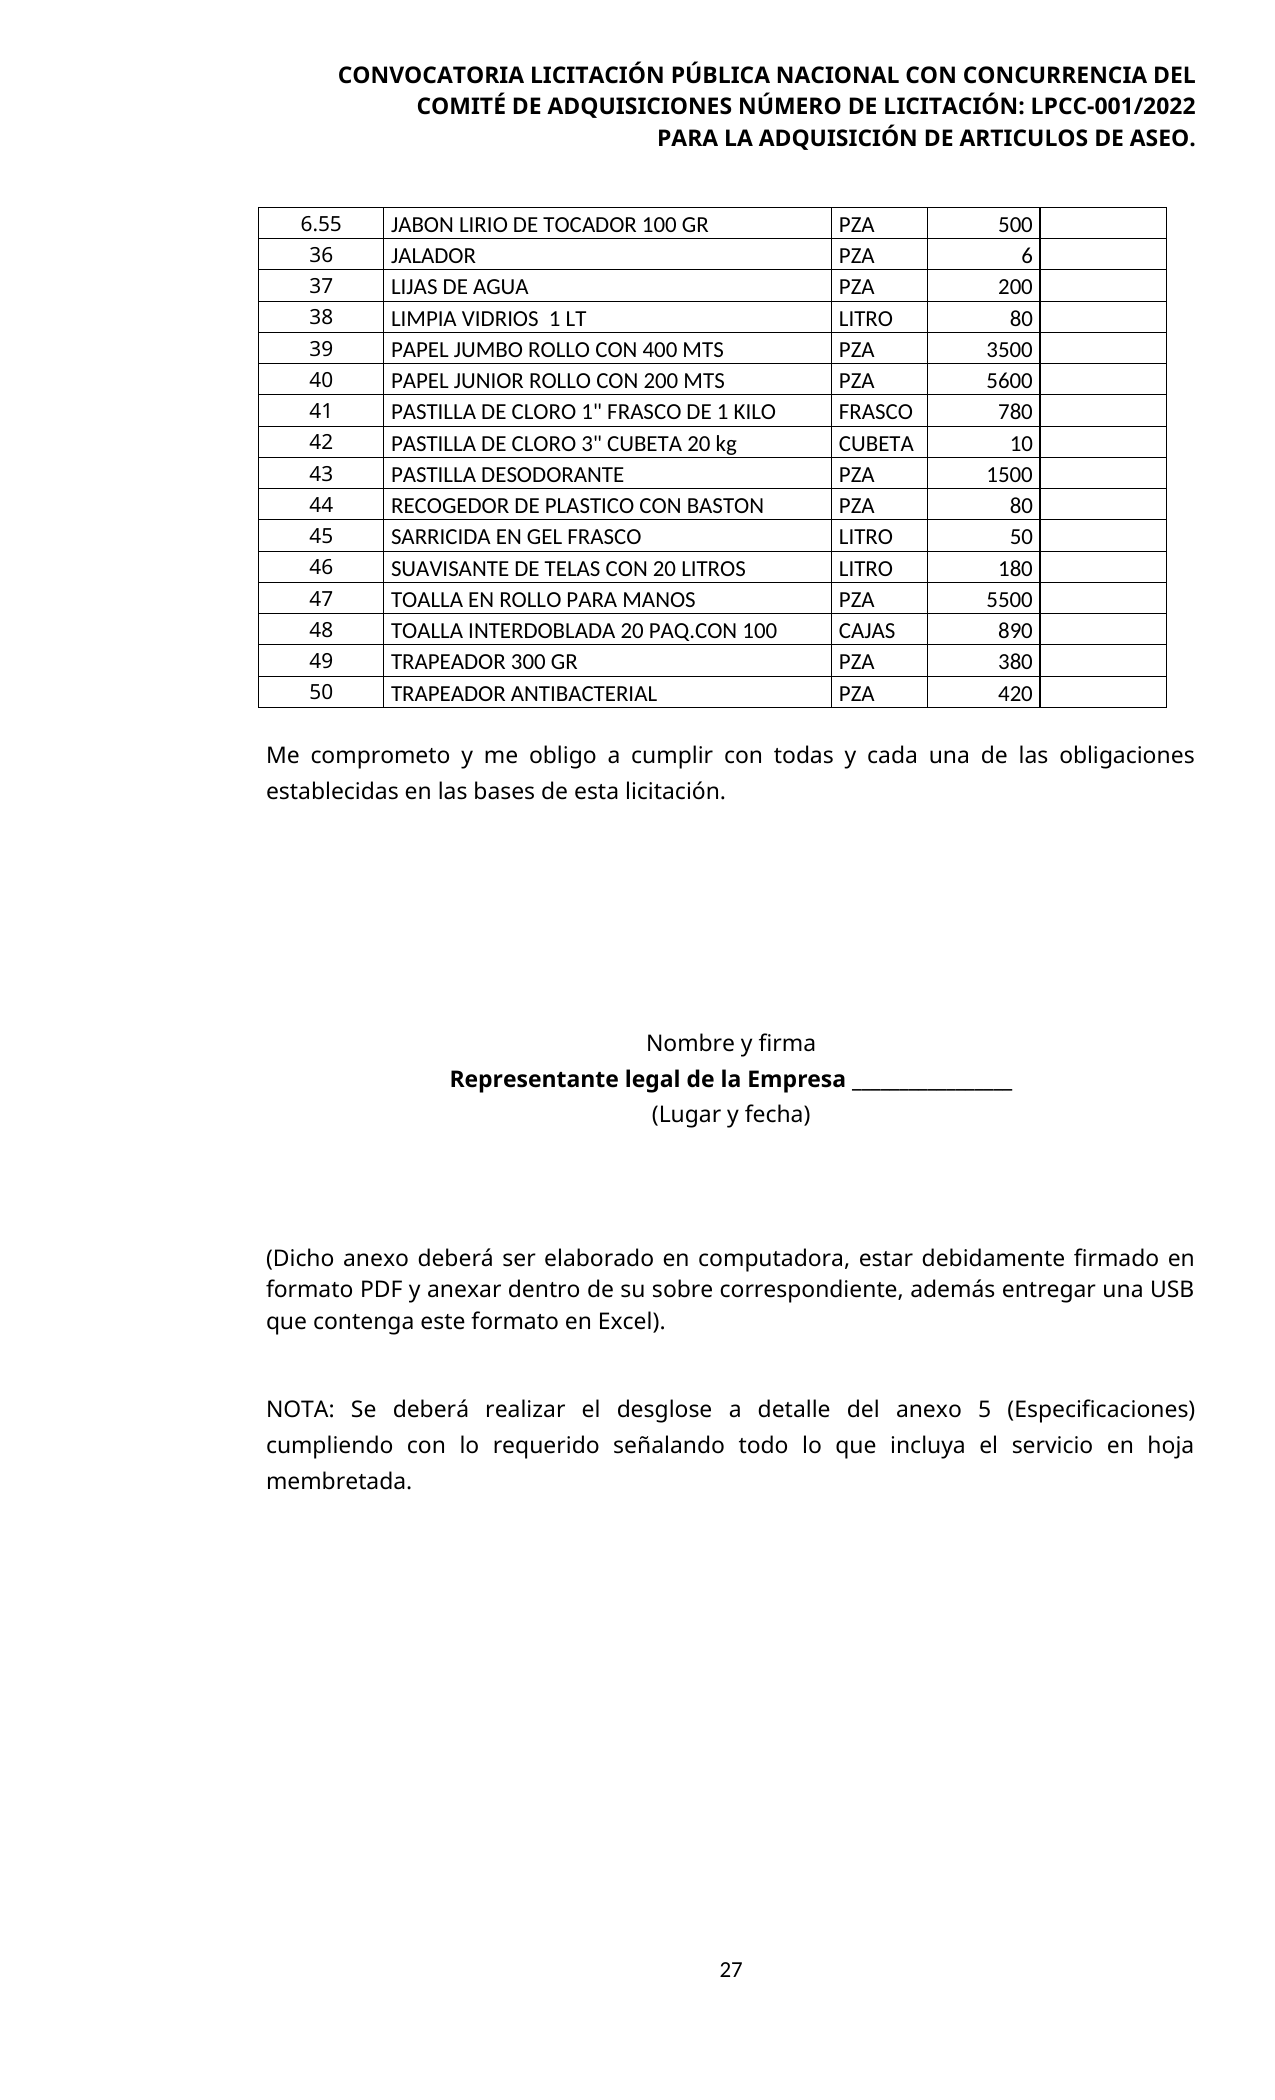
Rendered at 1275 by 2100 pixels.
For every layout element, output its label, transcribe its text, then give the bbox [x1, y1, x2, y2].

table_cell 40 [259, 364, 383, 394]
table_cell PAPEL JUNIOR ROLLO CON 200 MTS [384, 364, 831, 394]
table_cell SARRICIDA EN GEL FRASCO [384, 520, 831, 551]
table_cell [1041, 489, 1166, 519]
table_cell 36 [259, 239, 383, 269]
text (Dicho anexo deberá ser elaborado en computadora, estar debidamente firmado en formato PDF y anexar dentro de su sobre correspondiente, además entregar una USB que contenga este formato en Excel). [266, 1242, 1196, 1336]
table_cell PAPEL JUMBO ROLLO CON 400 MTS [384, 333, 831, 363]
table_cell 45 [259, 520, 383, 551]
table_cell 43 [259, 458, 383, 488]
table_cell SUAVISANTE DE TELAS CON 20 LITROS [384, 552, 831, 582]
table_cell LIMPIA VIDRIOS 1 LT [384, 302, 831, 332]
table_cell FRASCO [832, 395, 927, 426]
table_cell JABON LIRIO DE TOCADOR 100 GR [384, 208, 831, 238]
table_cell PZA [832, 489, 927, 519]
table_cell 39 [259, 333, 383, 363]
table_cell 38 [259, 302, 383, 332]
text Nombre y firma [266, 1027, 1196, 1058]
table_cell LITRO [832, 302, 927, 332]
table_cell [1041, 614, 1166, 644]
table_cell [1041, 427, 1166, 457]
table_cell 3500 [928, 333, 1039, 363]
table_cell [1041, 677, 1166, 707]
table_cell PZA [832, 677, 927, 707]
table_cell 180 [928, 552, 1039, 582]
table_cell TOALLA EN ROLLO PARA MANOS [384, 583, 831, 613]
table_cell 41 [259, 395, 383, 426]
table_cell TOALLA INTERDOBLADA 20 PAQ.CON 100 [384, 614, 831, 644]
table_cell PZA [832, 208, 927, 238]
table_cell 1500 [928, 458, 1039, 488]
table_cell 500 [928, 208, 1039, 238]
table_cell PZA [832, 645, 927, 676]
text Me comprometo y me obligo a cumplir con todas y cada una de las obligaciones establecidas en las bases de esta licitación. [266, 739, 1196, 806]
table_cell CUBETA [832, 427, 927, 457]
table_cell 10 [928, 427, 1039, 457]
table_cell [1041, 208, 1166, 238]
table_cell 48 [259, 614, 383, 644]
table_cell [1041, 302, 1166, 332]
table_cell 50 [928, 520, 1039, 551]
table_cell PZA [832, 239, 927, 269]
table_cell [1041, 520, 1166, 551]
table_cell PZA [832, 270, 927, 301]
table_cell [1041, 270, 1166, 301]
table_cell 80 [928, 302, 1039, 332]
table_cell LITRO [832, 552, 927, 582]
table_cell PZA [832, 364, 927, 394]
table_cell [1041, 552, 1166, 582]
table_cell [1041, 395, 1166, 426]
table_cell TRAPEADOR ANTIBACTERIAL [384, 677, 831, 707]
table_cell 42 [259, 427, 383, 457]
table_cell TRAPEADOR 300 GR [384, 645, 831, 676]
table_cell 50 [259, 677, 383, 707]
table_cell [1041, 239, 1166, 269]
table_cell RECOGEDOR DE PLASTICO CON BASTON [384, 489, 831, 519]
table_cell 6 [928, 239, 1039, 269]
table_cell PASTILLA DE CLORO 3" CUBETA 20 kg [384, 427, 831, 457]
table_cell PASTILLA DE CLORO 1" FRASCO DE 1 KILO [384, 395, 831, 426]
table_cell 5600 [928, 364, 1039, 394]
table_cell 380 [928, 645, 1039, 676]
table_cell 49 [259, 645, 383, 676]
table_cell 47 [259, 583, 383, 613]
table_cell [1041, 364, 1166, 394]
table_cell 5500 [928, 583, 1039, 613]
text Representante legal de la Empresa _________________ [266, 1062, 1196, 1094]
table_cell [1041, 583, 1166, 613]
table_cell 37 [259, 270, 383, 301]
table_cell 46 [259, 552, 383, 582]
table_cell LIJAS DE AGUA [384, 270, 831, 301]
table_cell CAJAS [832, 614, 927, 644]
table_cell PZA [832, 458, 927, 488]
text NOTA: Se deberá realizar el desglose a detalle del anexo 5 (Especificaciones) cumpliendo con lo requerido señalando todo lo que incluya el servicio en hoja membretada. [266, 1393, 1196, 1496]
table_cell 200 [928, 270, 1039, 301]
table_cell 420 [928, 677, 1039, 707]
table_cell 44 [259, 489, 383, 519]
table_cell LITRO [832, 520, 927, 551]
table_cell JALADOR [384, 239, 831, 269]
table_cell PZA [832, 583, 927, 613]
table_cell [1041, 458, 1166, 488]
table_cell PZA [832, 333, 927, 363]
table_cell [1041, 333, 1166, 363]
table_cell 890 [928, 614, 1039, 644]
table_cell 6.55 [259, 208, 383, 238]
table_cell [1041, 645, 1166, 676]
text (Lugar y fecha) [266, 1098, 1196, 1130]
table_cell 80 [928, 489, 1039, 519]
table_cell 780 [928, 395, 1039, 426]
table_cell PASTILLA DESODORANTE [384, 458, 831, 488]
